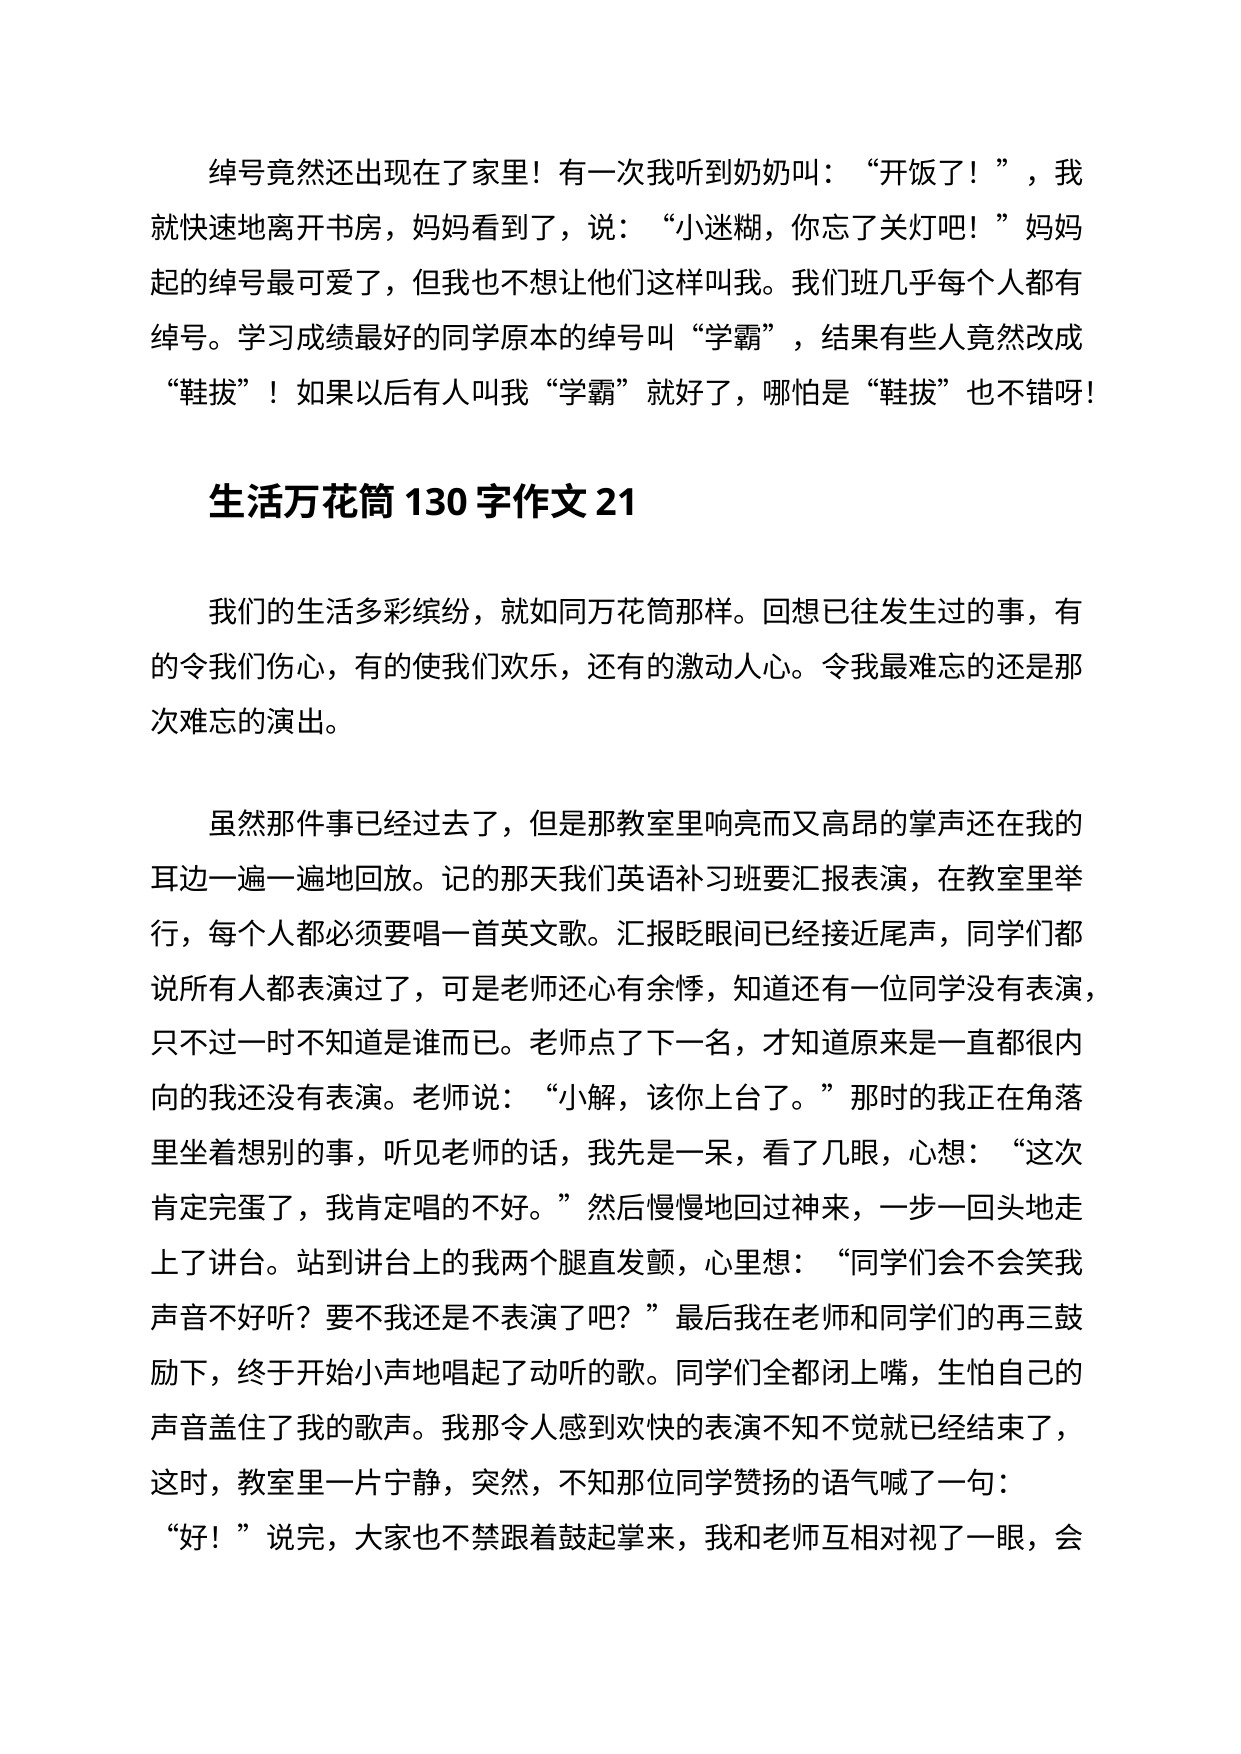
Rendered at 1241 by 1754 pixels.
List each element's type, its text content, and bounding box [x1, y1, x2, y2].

text 绰号竟然还出现在了家里！有一次我听到奶奶叫：“开饭了！”，我就快速地离开书房，妈妈看到了，说：“小迷糊，你忘了关灯吧！”妈妈起的绰号最可爱了，但我也不想让他们这样叫我。我们班几乎每个人都有绰号。学习成绩最好的同学原本的绰号叫“学霸”，结果有些人竟然改成“鞋拔”！如果以后有人叫我“学霸”就好了，哪怕是“鞋拔”也不错呀！ [150, 150, 1090, 412]
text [150, 801, 1090, 1556]
text 我们的生活多彩缤纷，就如同万花筒那样。回想已往发生过的事，有的令我们伤心，有的使我们欢乐，还有的激动人心。令我最难忘的还是那次难忘的演出。 [150, 589, 1090, 741]
text 生活万花筒130字作文21 [150, 471, 1090, 526]
